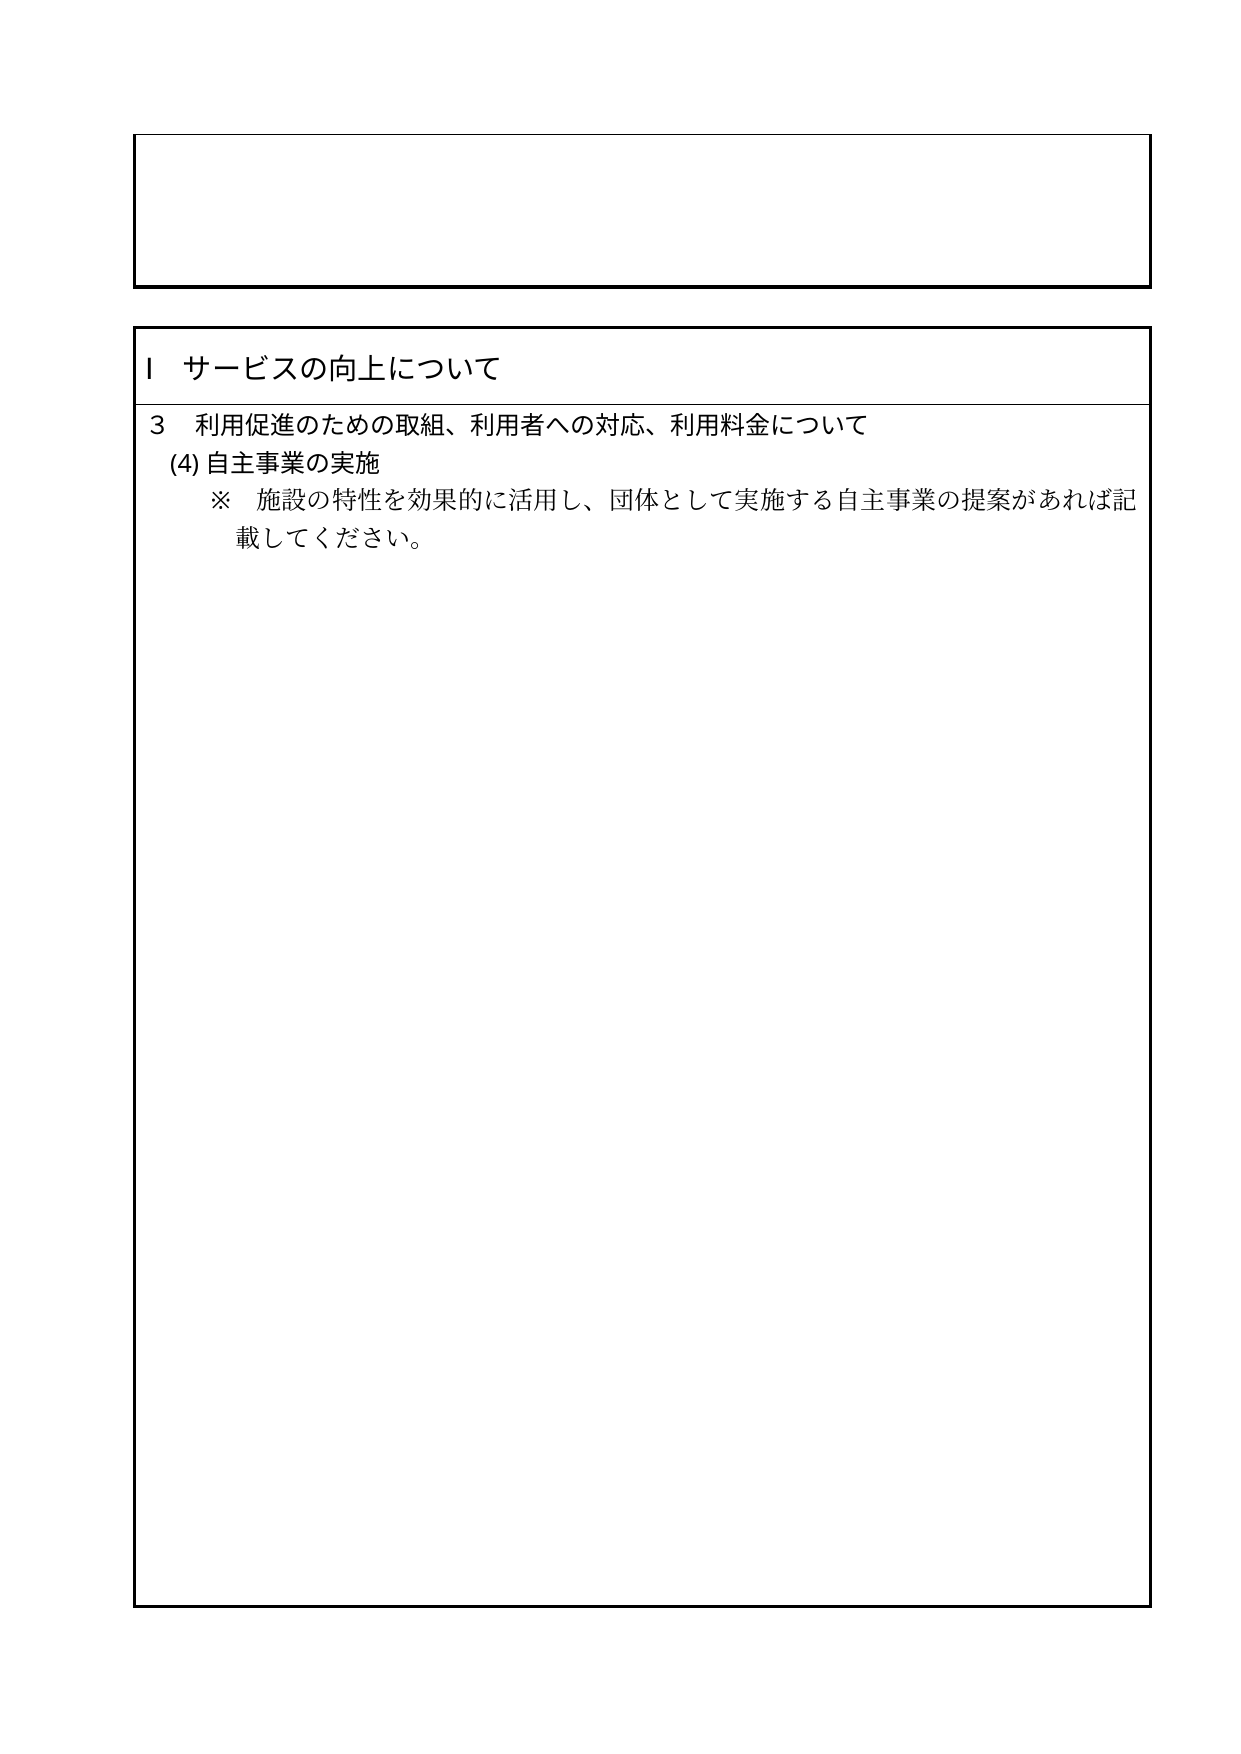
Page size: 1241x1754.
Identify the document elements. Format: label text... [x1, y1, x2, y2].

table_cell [136, 405, 1149, 1605]
table_header Ⅰ サービスの向上について [136, 329, 1149, 404]
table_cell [136, 135, 1149, 285]
